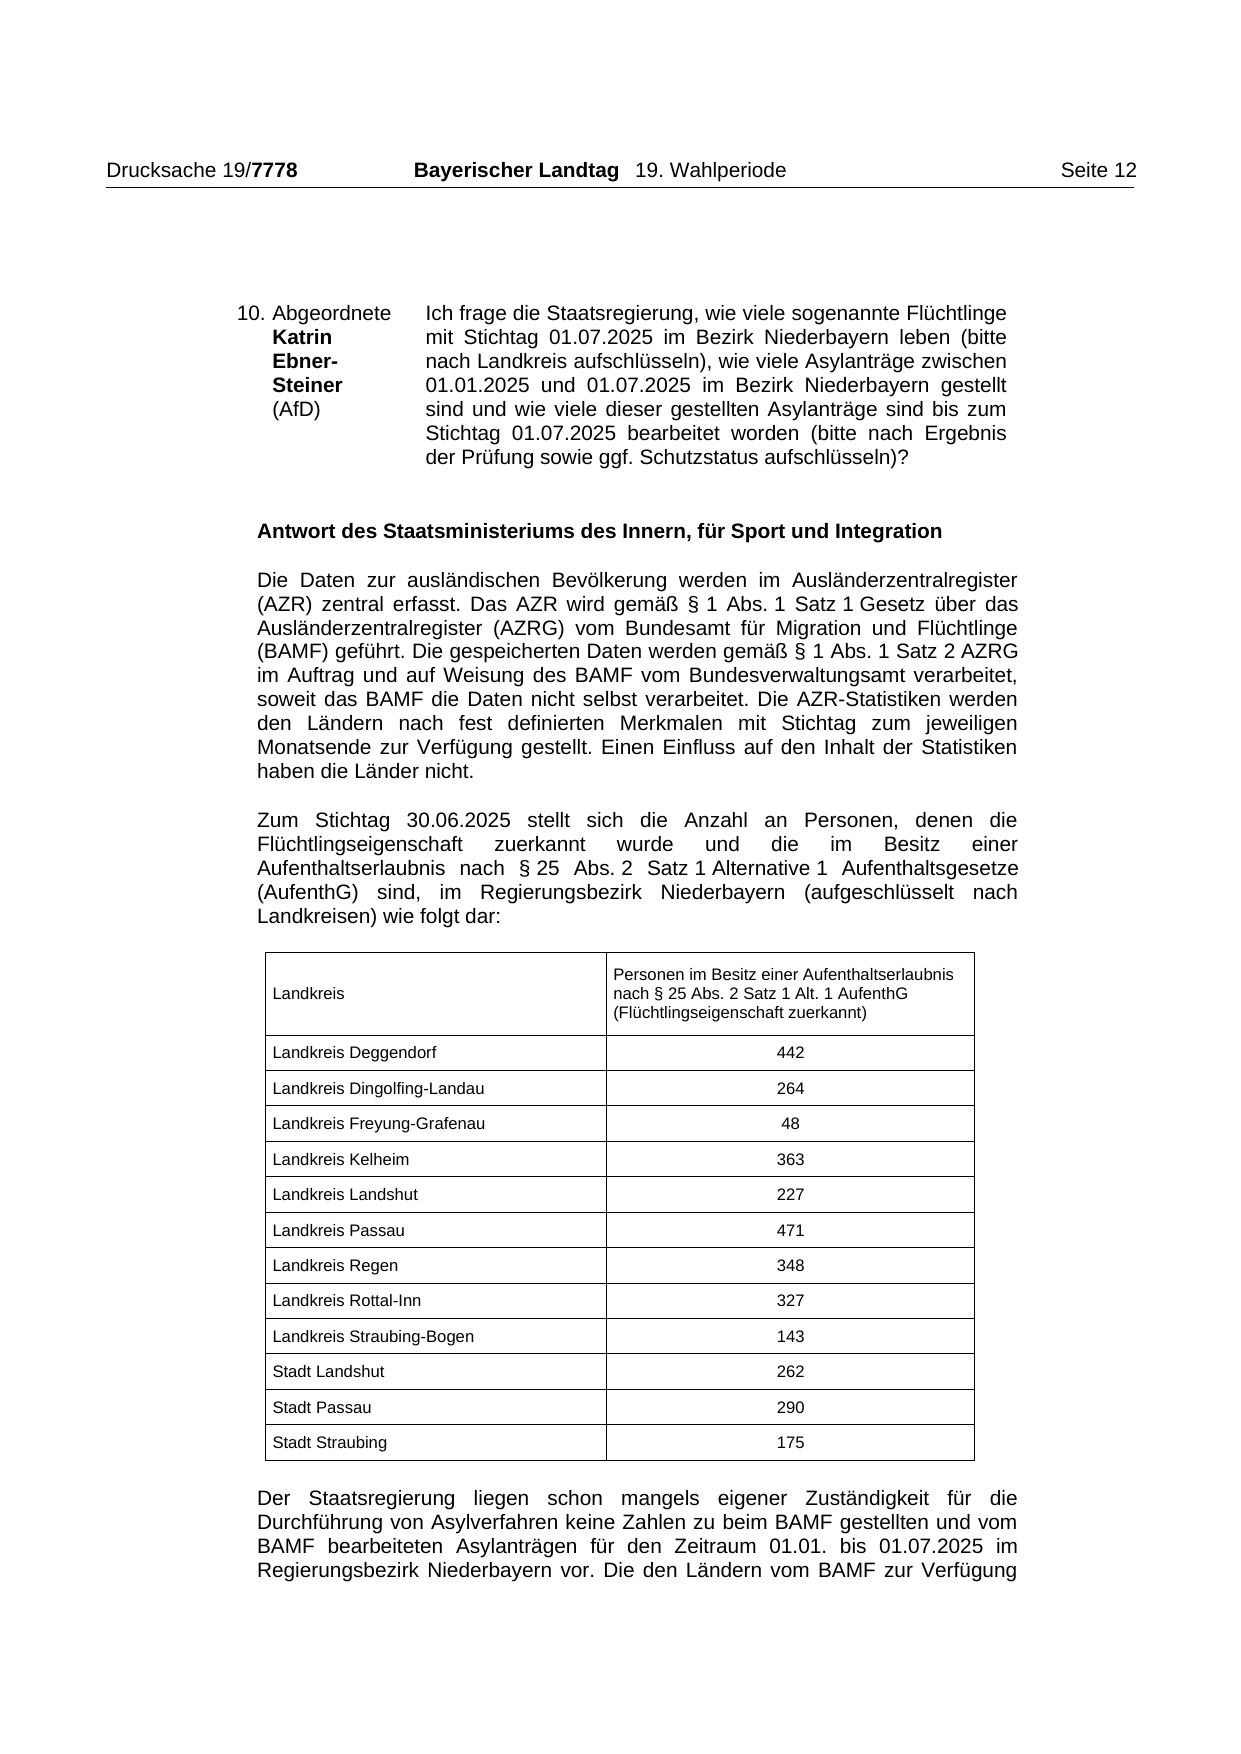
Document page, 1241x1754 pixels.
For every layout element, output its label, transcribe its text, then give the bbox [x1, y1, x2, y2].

table_cell Landkreis Deggendorf [266, 1036, 606, 1070]
table_cell 290 [607, 1390, 974, 1424]
table_cell Landkreis Dingolfing-Landau [266, 1071, 606, 1105]
table_cell 48 [607, 1106, 974, 1141]
text Die Daten zur ausländischen Bevölkerung werden im Ausländerzentralregister (AZR) zentral erfasst. Das AZR wird gemäß § 1 Abs. 1 Satz 1 Gesetz über das Ausländerzentralregister (AZRG) vom Bundesamt für Migration und Flüchtlinge (BAMF) geführt. Die gespeicherten Daten werden gemäß § 1 Abs. 1 Satz 2 AZRG im Auftrag und auf Weisung des BAMF vom Bundesverwaltungsamt verarbeitet, soweit das BAMF die Daten nicht selbst verarbeitet. Die AZR-Statistiken werden den Ländern nach fest definierten Merkmalen mit Stichtag zum jeweiligen Monatsende zur Verfügung gestellt. Einen Einfluss auf den Inhalt der Statistiken haben die Länder nicht. [257, 567, 1019, 783]
table_header Abgeordnete Katrin Ebner-Steiner (AfD) [225, 226, 414, 468]
table_cell 262 [607, 1354, 974, 1389]
table_cell Landkreis Regen [266, 1248, 606, 1282]
table_header Personen im Besitz einer Aufenthaltserlaubnis nach § 25 Abs. 2 Satz 1 Alt. 1 AufenthG (Flüchtlingseigenschaft zuerkannt) [607, 953, 974, 1034]
table_cell 227 [607, 1177, 974, 1212]
table_header Landkreis [266, 953, 606, 1034]
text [257, 1486, 1019, 1581]
table_cell Landkreis Passau [266, 1213, 606, 1247]
table_cell 175 [607, 1425, 974, 1459]
table_cell Landkreis Freyung-Grafenau [266, 1106, 606, 1141]
table_cell 471 [607, 1213, 974, 1247]
table_cell 348 [607, 1248, 974, 1282]
table_cell Stadt Landshut [266, 1354, 606, 1389]
table_cell 143 [607, 1319, 974, 1353]
table_cell 442 [607, 1036, 974, 1070]
table_cell Landkreis Rottal-Inn [266, 1284, 606, 1318]
table_cell Stadt Passau [266, 1390, 606, 1424]
table_cell 264 [607, 1071, 974, 1105]
table_cell Landkreis Landshut [266, 1177, 606, 1212]
table_cell 327 [607, 1284, 974, 1318]
text Antwort des Staatsministeriums des Innern, für Sport und Integration [257, 518, 1019, 542]
table_cell Landkreis Straubing-Bogen [266, 1319, 606, 1353]
table_cell 363 [607, 1142, 974, 1176]
text Zum Stichtag 30.06.2025 stellt sich die Anzahl an Personen, denen die Flüchtlingseigenschaft zuerkannt wurde und die im Besitz einer Aufenthaltserlaubnis nach § 25 Abs. 2 Satz 1 Alternative 1 Aufenthaltsgesetze (AufenthG) sind, im Regierungsbezirk Niederbayern (aufgeschlüsselt nach Landkreisen) wie folgt dar: [257, 808, 1019, 928]
table_header Ich frage die Staatsregierung, wie viele sogenannte Flüchtlinge mit Stichtag 01.07.2025 im Bezirk Niederbayern leben (bitte nach Landkreis aufschlüsseln), wie viele Asylanträge zwischen 01.01.2025 und 01.07.2025 im Bezirk Niederbayern gestellt sind und wie viele dieser gestellten Asylanträge sind bis zum Stichtag 01.07.2025 bearbeitet worden (bitte nach Ergebnis der Prüfung sowie ggf. Schutzstatus aufschlüsseln)? [414, 226, 1019, 468]
table_cell Stadt Straubing [266, 1425, 606, 1459]
table_cell Landkreis Kelheim [266, 1142, 606, 1176]
